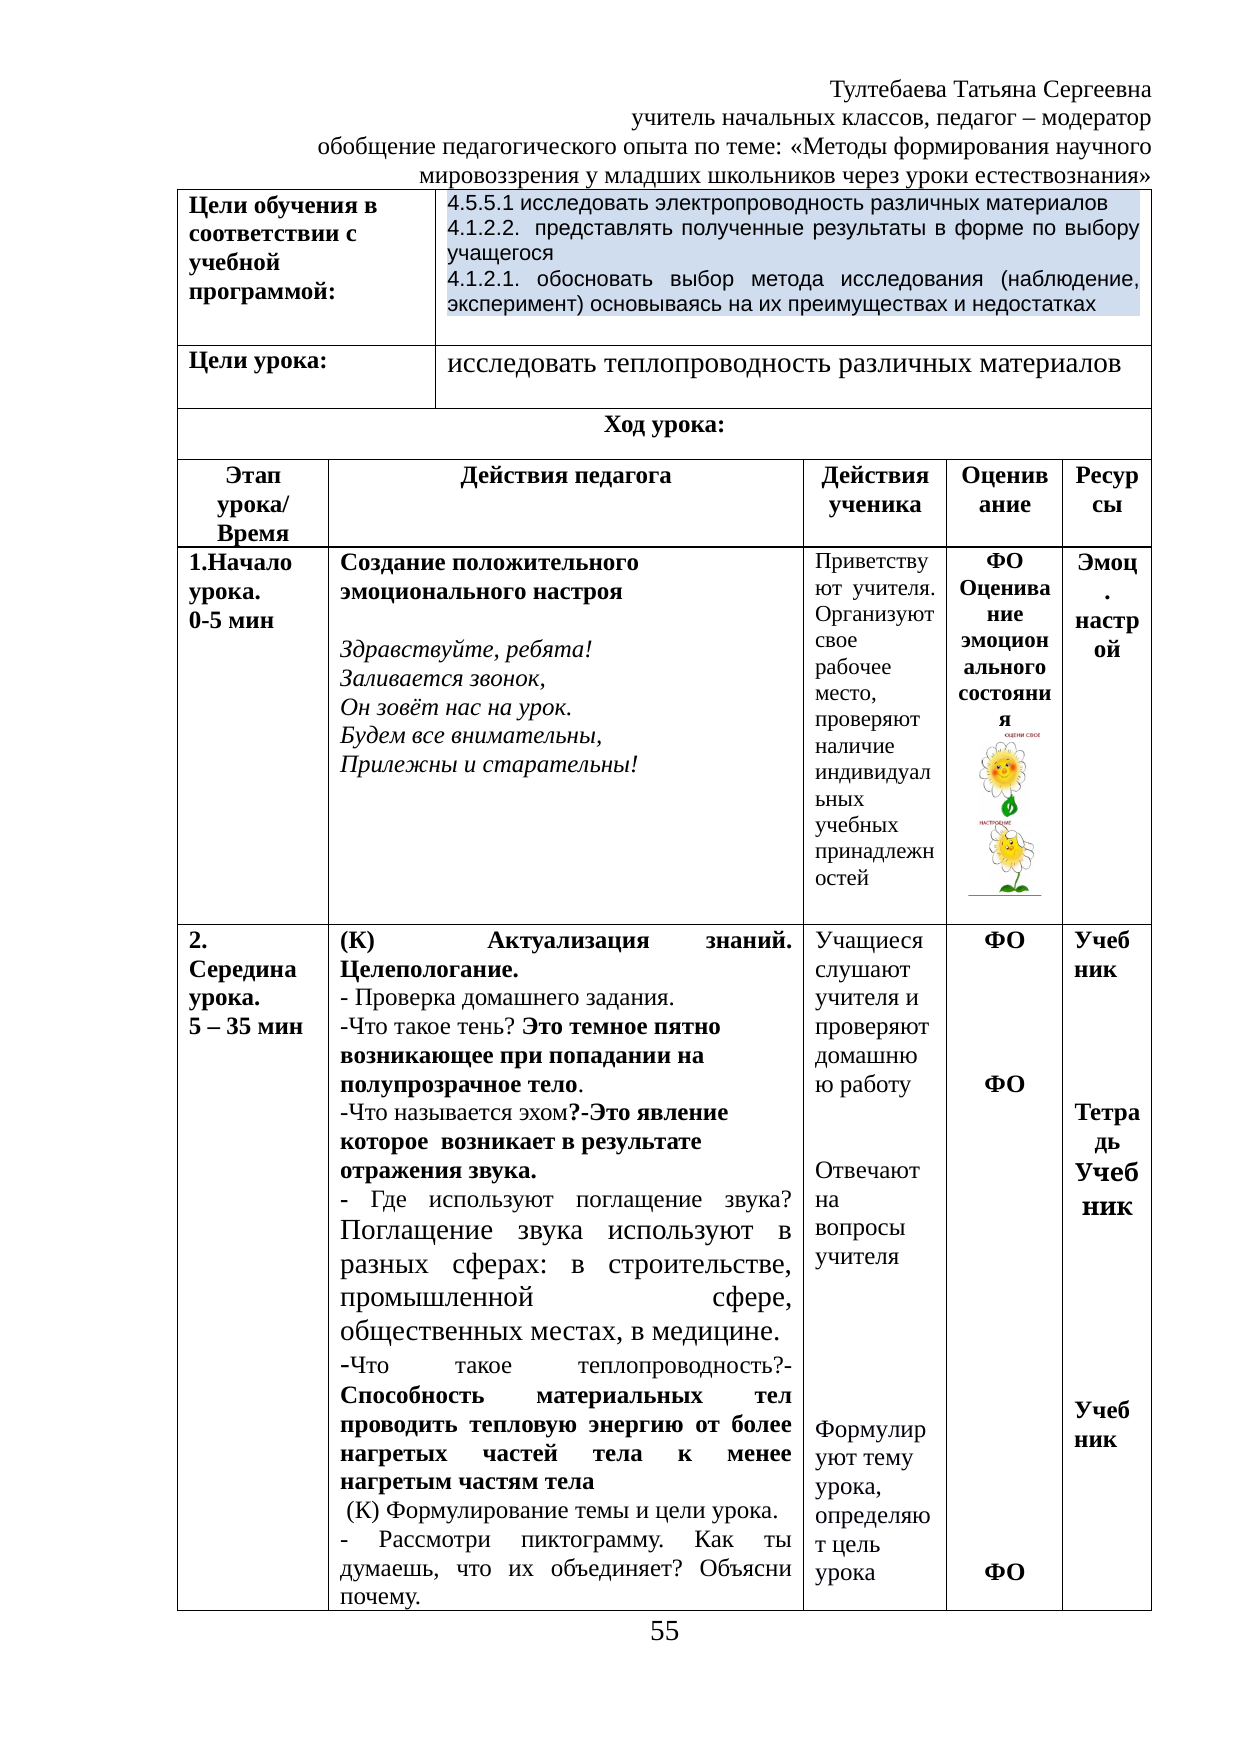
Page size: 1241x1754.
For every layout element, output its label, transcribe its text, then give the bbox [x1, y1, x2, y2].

table_cell Ход урока: [178, 409, 1151, 459]
table_cell Цели урока: [178, 346, 435, 408]
table_cell ФО Оценивание эмоционального состояния [947, 548, 1062, 924]
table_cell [804, 925, 946, 1610]
table_cell 4.5.5.1 исследовать электропроводность различных материалов 4.1.2.2. представлять полученные результаты в форме по выбору учащегося 4.1.2.1. обосновать выбор метода исследования (наблюдение, эксперимент) основываясь на их преимуществах и недостатках [436, 190, 1151, 344]
picture [968, 731, 1042, 896]
table_cell Оценивание [947, 460, 1062, 546]
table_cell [329, 925, 803, 1610]
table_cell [178, 925, 328, 1610]
table_cell Этап урока/ Время [178, 460, 328, 546]
table_cell Ресурсы [1063, 460, 1151, 546]
table_cell 1.Начало урока. 0-5 мин [178, 548, 328, 924]
table_cell Приветствуют учителя. Организуют свое рабочее место, проверяют наличие индивидуальных учебных принадлежностей [804, 548, 946, 924]
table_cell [1063, 925, 1151, 1610]
table_cell Действия ученика [804, 460, 946, 546]
table_cell Действия педагога [329, 460, 803, 546]
table_cell Цели обучения в соответствии с учебной программой: [178, 190, 435, 344]
table_cell Создание положительного эмоционального настроя Здравствуйте, ребята! Заливается звонок, Он зовёт нас на урок. Будем все внимательны, Прилежны и старательны! [329, 548, 803, 924]
table_cell Эмоц. настрой [1063, 548, 1151, 924]
table_cell ФО ФО ФО ФО [947, 925, 1062, 1610]
table_cell исследовать теплопроводность различных материалов [436, 346, 1151, 408]
